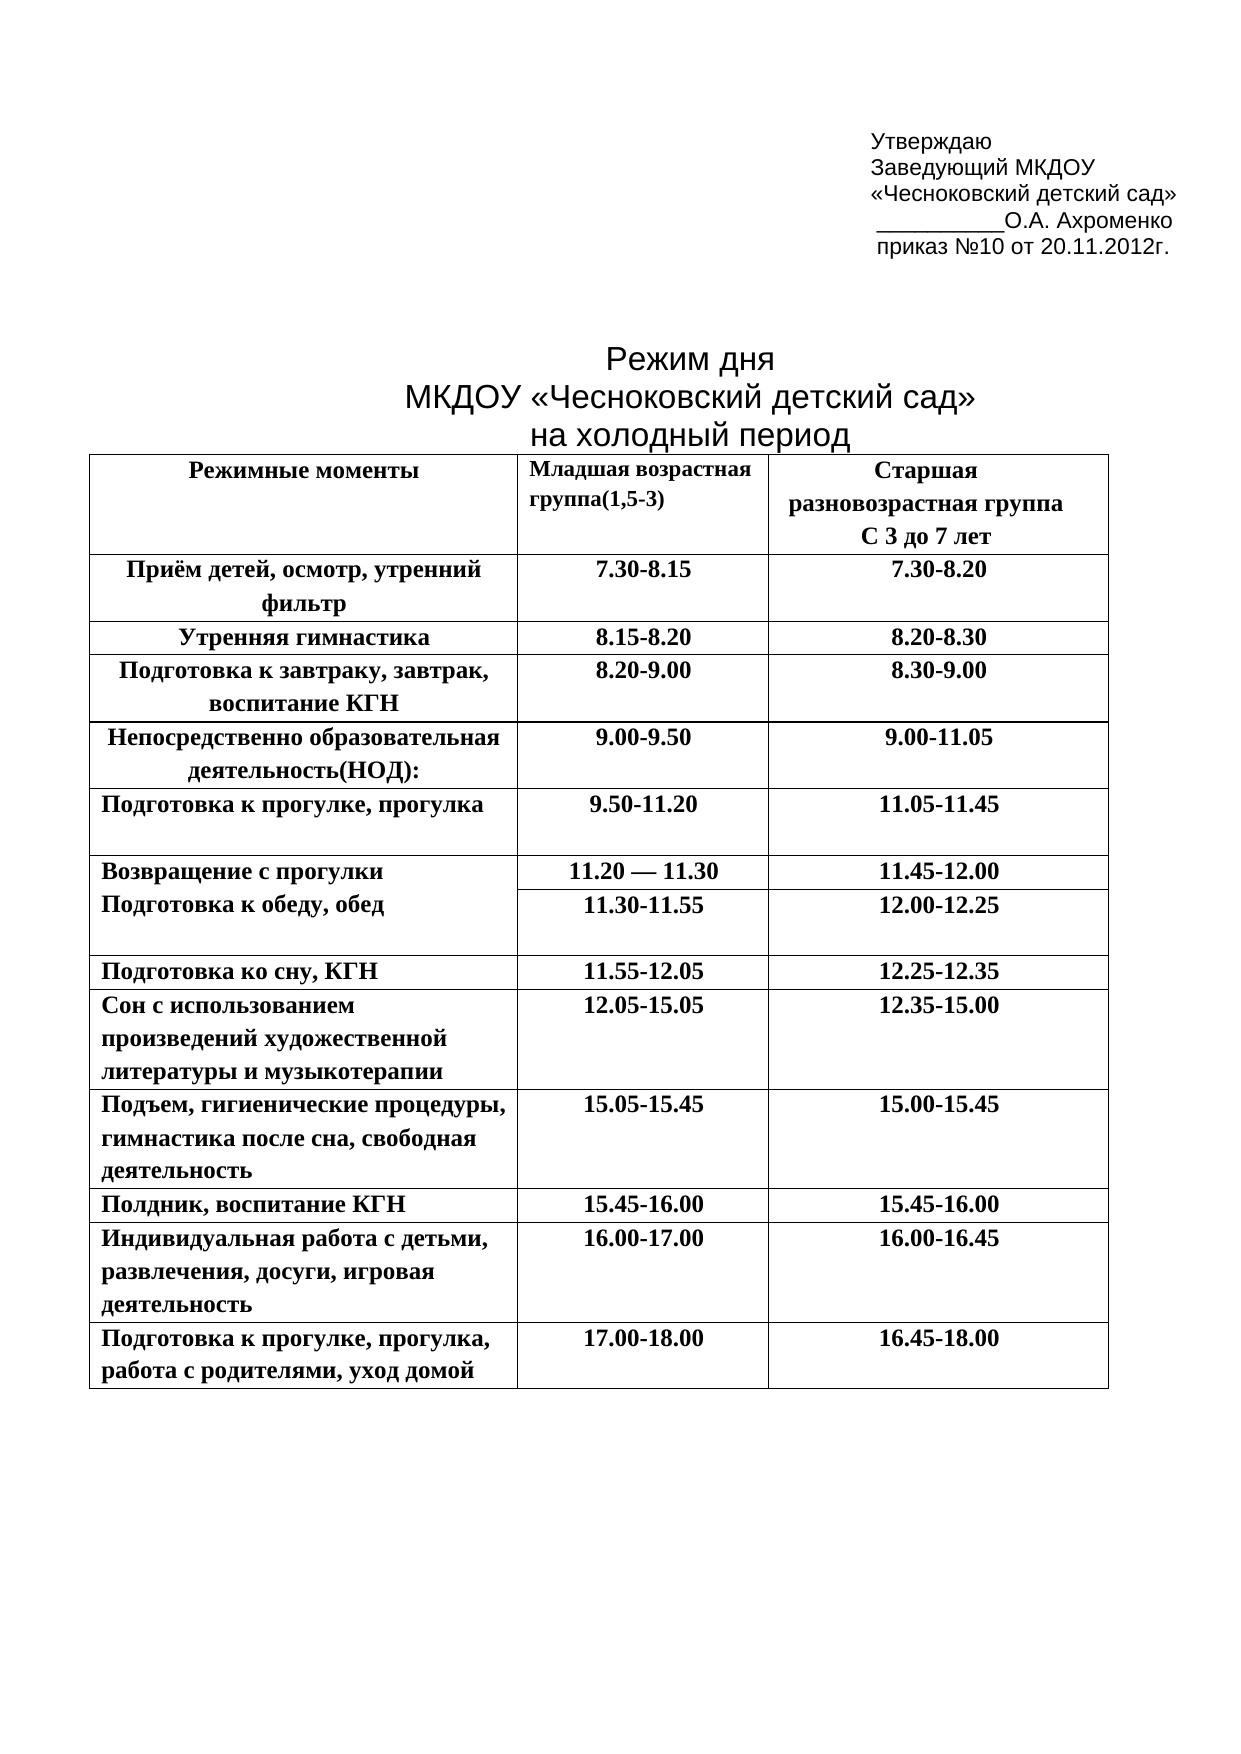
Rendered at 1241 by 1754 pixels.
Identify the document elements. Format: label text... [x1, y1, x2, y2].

table_cell 8.15-8.20 [518, 622, 768, 654]
table_cell 7.30-8.20 [769, 555, 1108, 621]
table_cell Сон с использованием произведений художественной литературы и музыкотерапии [90, 990, 517, 1088]
table_cell 9.00-11.05 [769, 723, 1108, 788]
table_cell 9.50-11.20 [518, 789, 768, 855]
table_cell Подготовка к прогулке, прогулка, работа с родителями, уход домой [90, 1323, 517, 1388]
table_cell 17.00-18.00 [518, 1323, 768, 1388]
table_cell Непосредственно образовательная деятельность(НОД): [90, 723, 517, 788]
table_cell Подъем, гигиенические процедуры, гимнастика после сна, свободная деятельность [90, 1090, 517, 1188]
table_cell 11.45-12.00 [769, 856, 1108, 889]
table_cell 12.25-12.35 [769, 956, 1108, 989]
table_cell 9.00-9.50 [518, 723, 768, 788]
text приказ №10 от 20.11.2012г. [75, 233, 1240, 259]
table_header Младшая возрастная группа(1,5-3) [518, 455, 768, 553]
text Утверждаю [75, 128, 1240, 154]
table_cell 16.00-17.00 [518, 1223, 768, 1322]
table_cell Подготовка к завтраку, завтрак, воспитание КГН [90, 655, 517, 721]
table_cell 8.30-9.00 [769, 655, 1108, 721]
text на холодный период [75, 415, 1240, 454]
table_cell Подготовка ко сну, КГН [90, 956, 517, 989]
text Заведующий МКДОУ [75, 154, 1240, 180]
table_cell 8.20-9.00 [518, 655, 768, 721]
table_cell Подготовка к прогулке, прогулка [90, 789, 517, 855]
table_cell 15.45-16.00 [518, 1189, 768, 1222]
table_cell Индивидуальная работа с детьми, развлечения, досуги, игровая деятельность [90, 1223, 517, 1322]
table_header Старшая разновозрастная группа С 3 до 7 лет [769, 455, 1108, 553]
table_cell 7.30-8.15 [518, 555, 768, 621]
table_cell 8.20-8.30 [769, 622, 1108, 654]
table_cell 11.20 — 11.30 [518, 856, 768, 889]
table_cell Полдник, воспитание КГН [90, 1189, 517, 1222]
table_cell 12.00-12.25 [769, 890, 1108, 955]
table_cell 15.05-15.45 [518, 1090, 768, 1188]
table_cell 12.35-15.00 [769, 990, 1108, 1088]
table_cell 11.30-11.55 [518, 890, 768, 955]
table_cell Возвращение с прогулки Подготовка к обеду, обед [90, 856, 517, 955]
table_cell Утренняя гимнастика [90, 622, 517, 654]
table_cell Приём детей, осмотр, утренний фильтр [90, 555, 517, 621]
table_cell 11.55-12.05 [518, 956, 768, 989]
text Режим дня [75, 338, 1240, 377]
text МКДОУ «Чесноковский детский сад» [75, 377, 1240, 415]
table_cell 16.00-16.45 [769, 1223, 1108, 1322]
table_cell 15.00-15.45 [769, 1090, 1108, 1188]
table_cell 16.45-18.00 [769, 1323, 1108, 1388]
text __________О.А. Ахроменко [75, 207, 1240, 233]
table_cell 15.45-16.00 [769, 1189, 1108, 1222]
text «Чесноковский детский сад» [75, 180, 1240, 207]
table_header Режимные моменты [90, 455, 517, 553]
table_cell 12.05-15.05 [518, 990, 768, 1088]
table_cell 11.05-11.45 [769, 789, 1108, 855]
